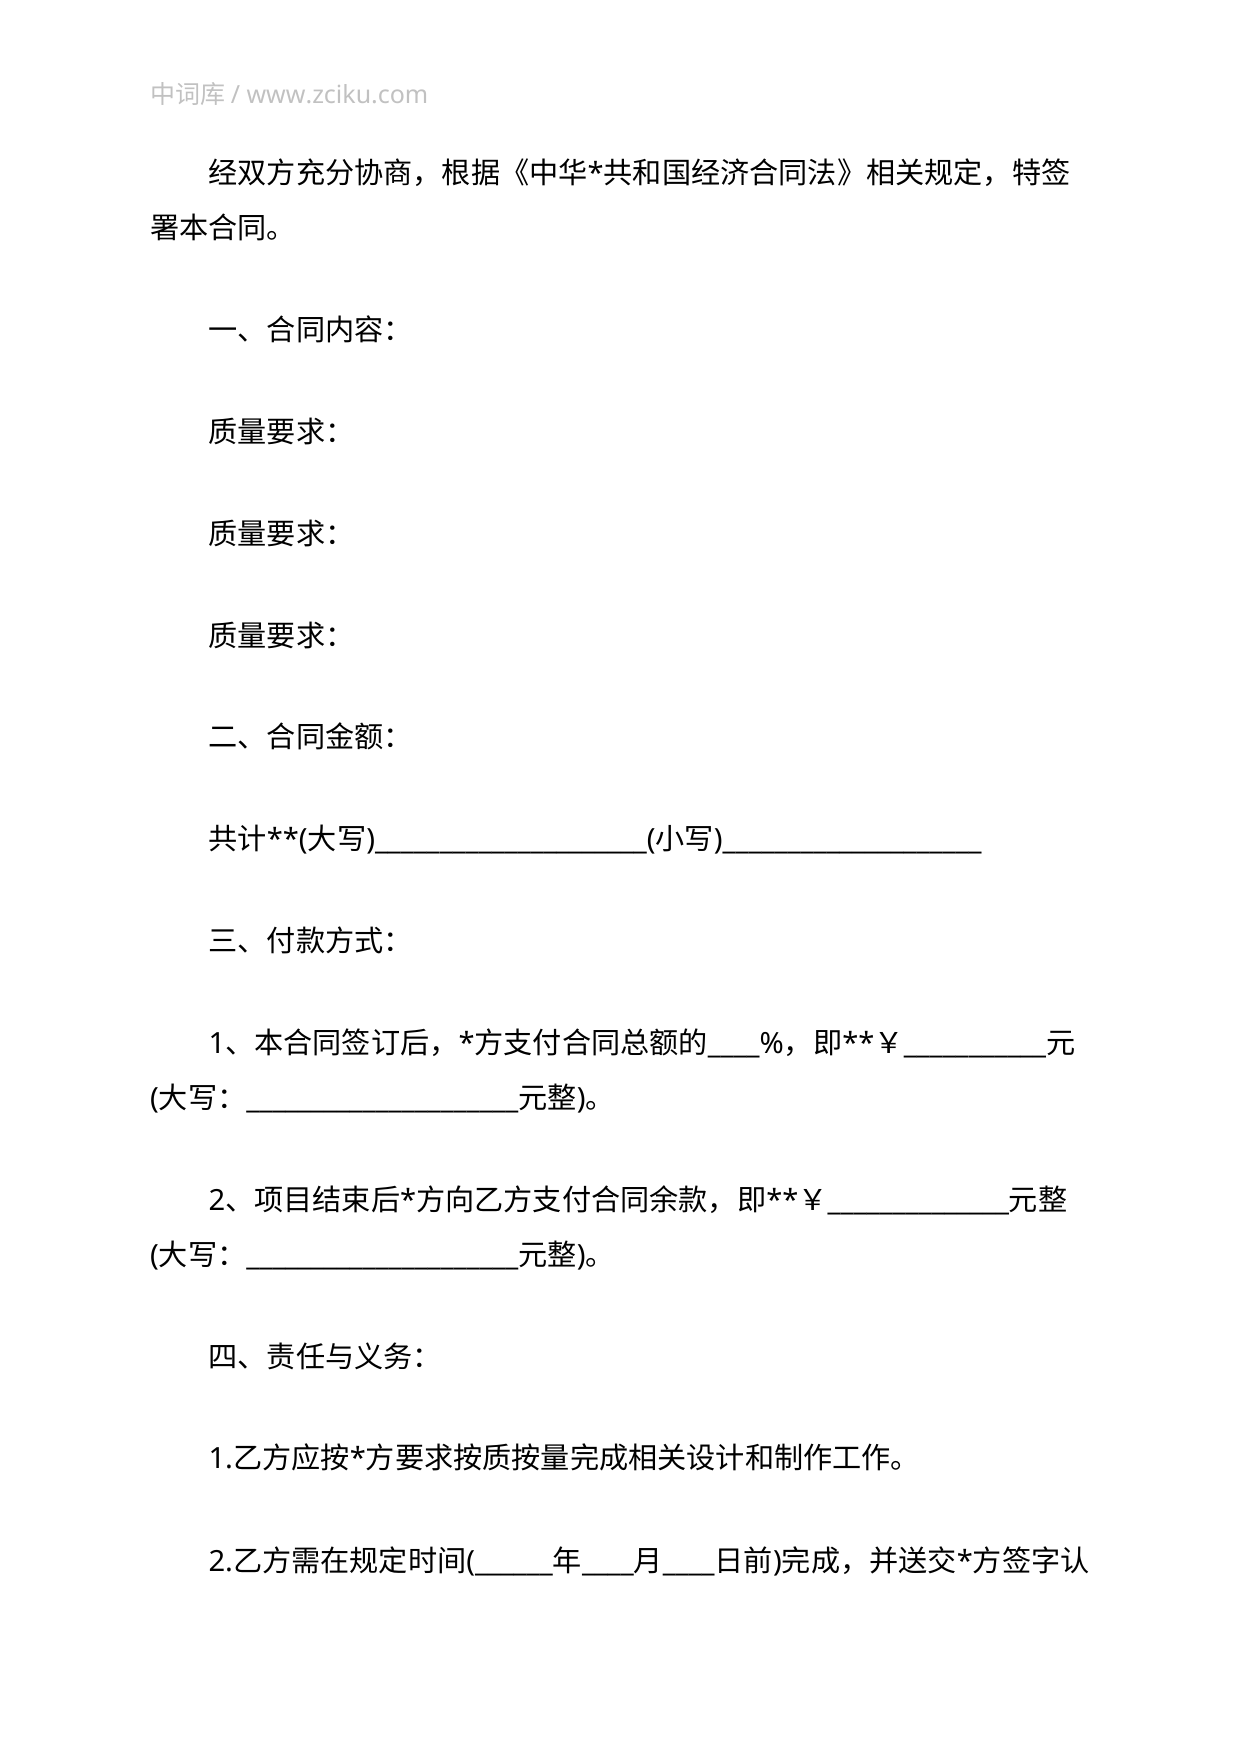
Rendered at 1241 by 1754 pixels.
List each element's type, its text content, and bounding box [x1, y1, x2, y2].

text 1、本合同签订后，*方支付合同总额的____%，即**￥___________元(大写：_____________________元整)。 [150, 1019, 1090, 1117]
text 质量要求： [150, 408, 1090, 451]
text 一、合同内容： [150, 307, 1090, 349]
text 质量要求： [150, 612, 1090, 654]
text 共计**(大写)_____________________(小写)____________________ [150, 816, 1090, 858]
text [150, 1537, 1090, 1579]
text 三、付款方式： [150, 918, 1090, 960]
text 二、合同金额： [150, 714, 1090, 756]
text 经双方充分协商，根据《中华*共和国经济合同法》相关规定，特签署本合同。 [150, 150, 1090, 247]
text 质量要求： [150, 510, 1090, 553]
text 1.乙方应按*方要求按质按量完成相关设计和制作工作。 [150, 1435, 1090, 1477]
text 2、项目结束后*方向乙方支付合同余款，即**￥______________元整(大写：_____________________元整)。 [150, 1176, 1090, 1274]
text 四、责任与义务： [150, 1333, 1090, 1376]
